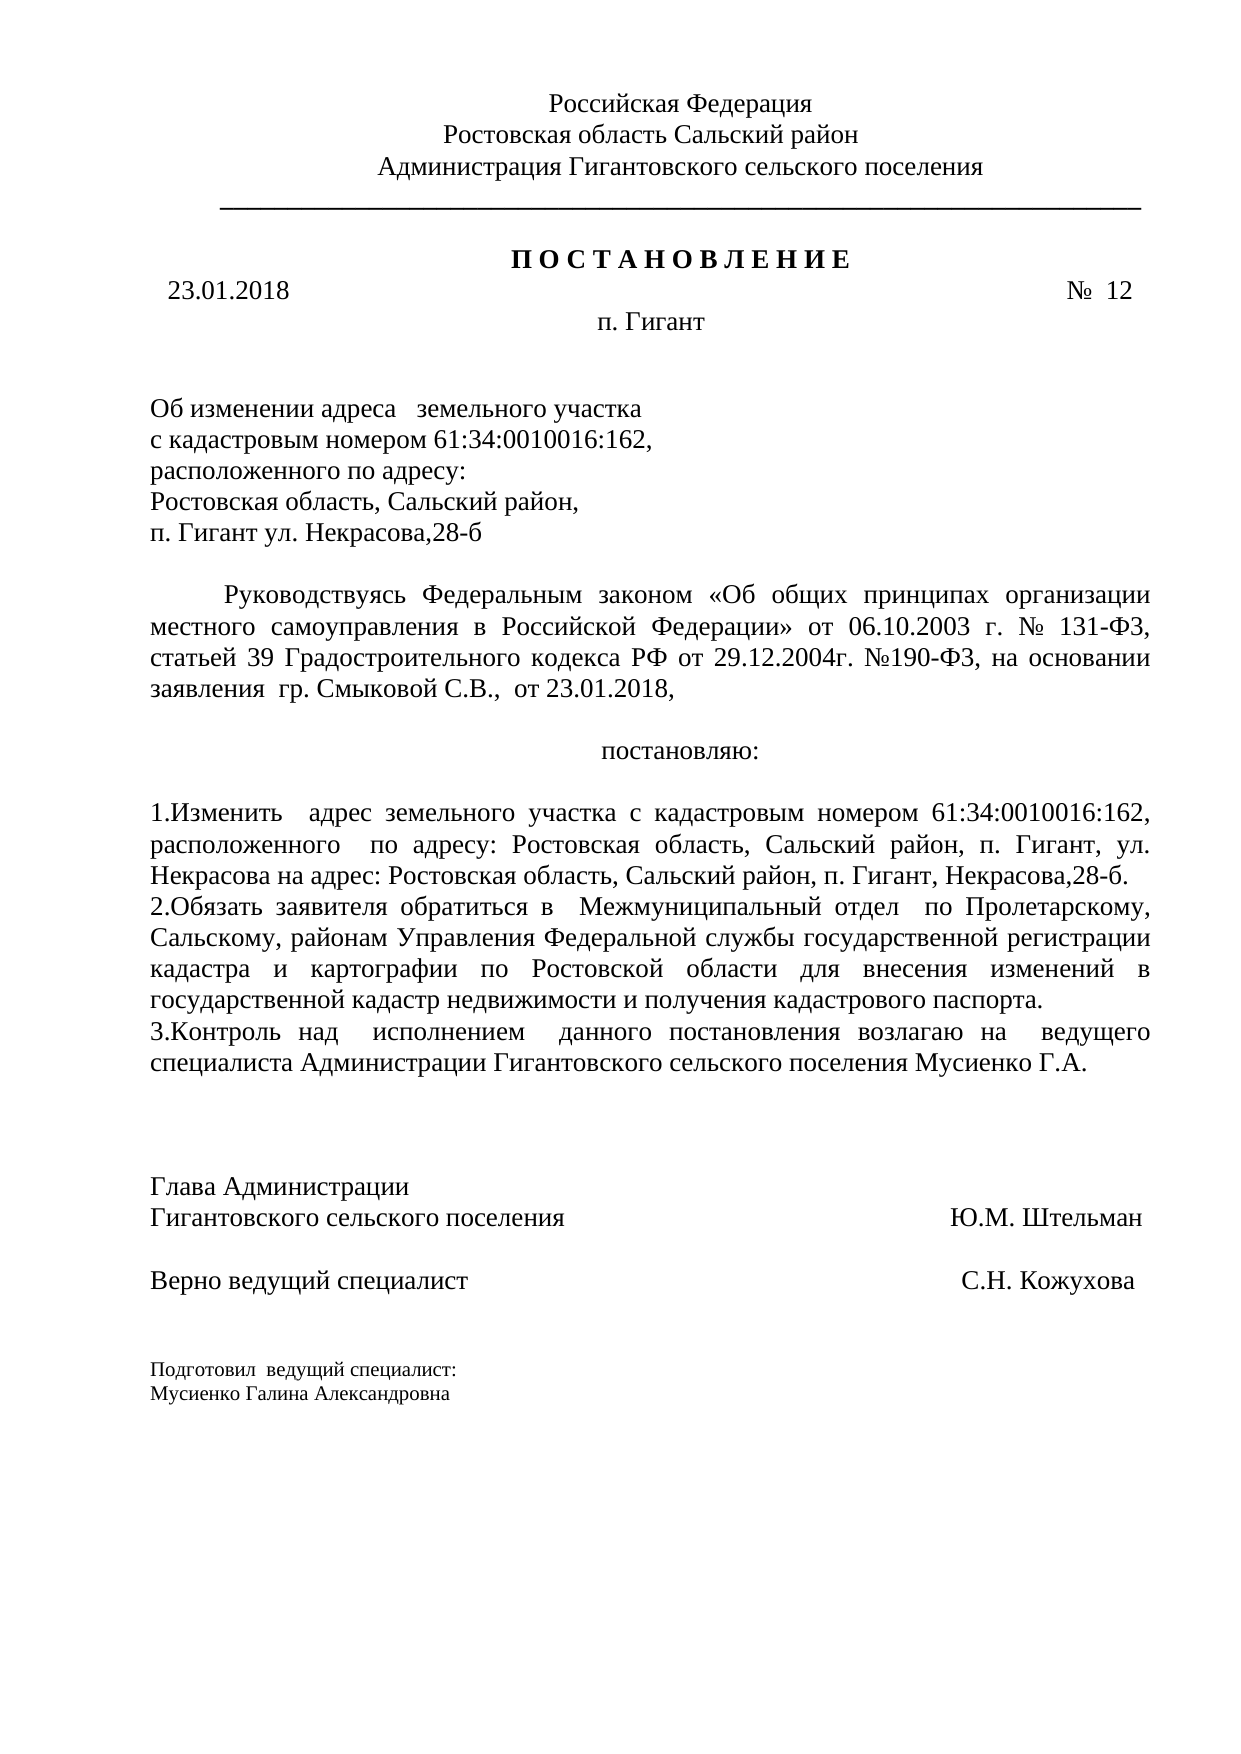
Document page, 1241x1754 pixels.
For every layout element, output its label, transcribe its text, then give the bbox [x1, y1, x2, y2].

text с кадастровым номером 61:34:0010016:162, [150, 423, 1152, 454]
text 3.Контроль над исполнением данного постановления возлагаю на ведущего специалиста Администрации Гигантовского сельского поселения Мусиенко Г.А. [150, 1014, 1152, 1077]
text Подготовил ведущий специалист: [150, 1357, 1152, 1381]
text Гигантовского сельского поселения Ю.М. Штельман [150, 1201, 1152, 1233]
text ____________________________________________________________________ [150, 181, 1152, 212]
text Верно ведущий специалист С.Н. Кожухова [150, 1264, 1152, 1295]
subtitle Российская Федерация [150, 87, 1152, 118]
text Мусиенко Галина Александровна [150, 1381, 1152, 1405]
subtitle П О С Т А Н О В Л Е Н И Е [150, 243, 1152, 274]
text Об изменении адреса земельного участка [150, 392, 1152, 423]
text 1.Изменить адрес земельного участка с кадастровым номером 61:34:0010016:162, расположенного по адресу: Ростовская область, Сальский район, п. Гигант, ул. Некрасова на адрес: Ростовская область, Сальский район, п. Гигант, Некрасова,28-б. [150, 797, 1152, 890]
text Администрация Гигантовского сельского поселения [206, 149, 1152, 181]
text расположенного по адресу: [150, 454, 1152, 485]
subtitle Ростовская область Сальский район [150, 118, 1152, 149]
text Руководствуясь Федеральным законом «Об общих принципах организации местного самоуправления в Российской Федерации» от 06.10.2003 г. № 131-Ф3, статьей 39 Градостроительного кодекса РФ от 29.12.2004г. №190-Ф3, на основании заявления гр. Смыковой С.В., от 23.01.2018, [150, 578, 1152, 703]
subtitle 23.01.2018 № 12 п. Гигант [150, 274, 1152, 336]
text п. Гигант ул. Некрасова,28-б [150, 516, 1152, 547]
text постановляю: [150, 734, 1152, 765]
text Глава Администрации [150, 1170, 1152, 1201]
text Ростовская область, Сальский район, [150, 485, 1152, 516]
text 2.Обязать заявителя обратиться в Межмуниципальный отдел по Пролетарскому, Сальскому, районам Управления Федеральной службы государственной регистрации кадастра и картографии по Ростовской области для внесения изменений в государственной кадастр недвижимости и получения кадастрового паспорта. [150, 890, 1152, 1014]
